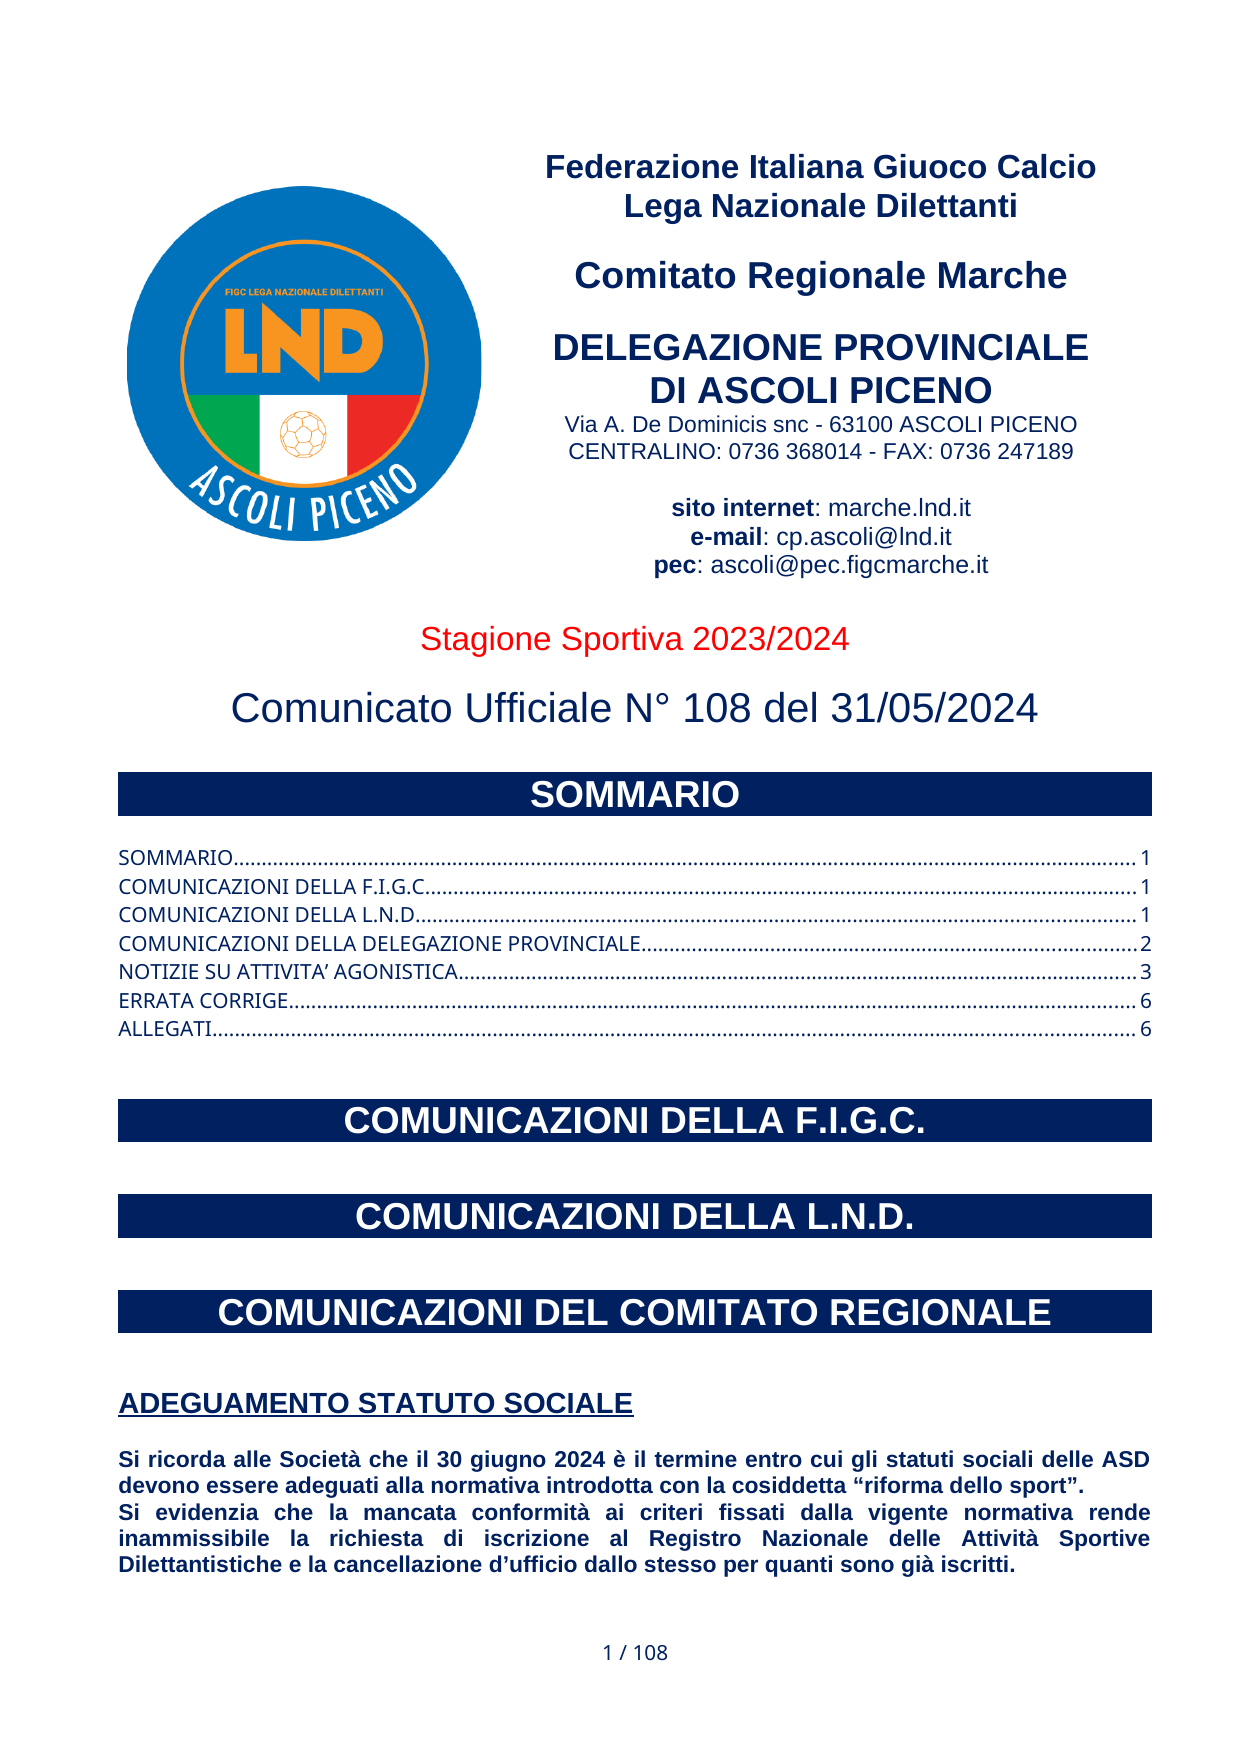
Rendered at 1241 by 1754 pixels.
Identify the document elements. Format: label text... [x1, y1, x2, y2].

picture [127, 186, 482, 541]
text Si ricorda alle Società che il 30 giugno 2024 è il termine entro cui gli statuti sociali delle ASD devono essere adeguati alla normativa introdotta con la cosiddetta “riforma dello sport”. [118, 1446, 1152, 1499]
table_header Stagione Sportiva 2023/2024 Comunicato Ufficiale N° 108 del 31/05/2024 [118, 619, 1152, 731]
table_header Federazione Italiana Giuoco Calcio Lega Nazionale Dilettanti Comitato Regionale Marche DELEGAZIONE PROVINCIALE DI ASCOLI PICENO Via A. De Dominicis snc - 63100 ASCOLI PICENO CENTRALINO: 0736 368014 - FAX: 0736 247189 sito internet: marche.lnd.it e-mail: cp.ascoli@lnd.it pec: ascoli@pec.figcmarche.it [490, 148, 1152, 579]
text Si evidenzia che la mancata conformità ai criteri fissati dalla vigente normativa rende inammissibile la richiesta di iscrizione al Registro Nazionale delle Attività Sportive Dilettantistiche e la cancellazione d’ufficio dallo stesso per quanti sono già iscritti. [118, 1499, 1152, 1578]
text COMUNICAZIONI DELLA F.I.G.C. [118, 1099, 1152, 1142]
text NOTIZIE SU ATTIVITA’ AGONISTICA 3 [118, 957, 1152, 986]
text SOMMARIO [118, 772, 1152, 816]
text ALLEGATI 6 [118, 1014, 1152, 1043]
text COMUNICAZIONI DELLA L.N.D. [118, 1194, 1152, 1238]
text COMUNICAZIONI DELLA DELEGAZIONE PROVINCIALE 2 [118, 929, 1152, 957]
text COMUNICAZIONI DELLA L.N.D. 1 [118, 900, 1152, 929]
text COMUNICAZIONI DEL COMITATO REGIONALE [118, 1290, 1152, 1333]
text ERRATA CORRIGE 6 [118, 986, 1152, 1014]
text COMUNICAZIONI DELLA F.I.G.C. 1 [118, 872, 1152, 900]
table_header [118, 148, 490, 579]
text SOMMARIO 1 [118, 843, 1152, 872]
text ADEGUAMENTO STATUTO SOCIALE [118, 1386, 1152, 1420]
